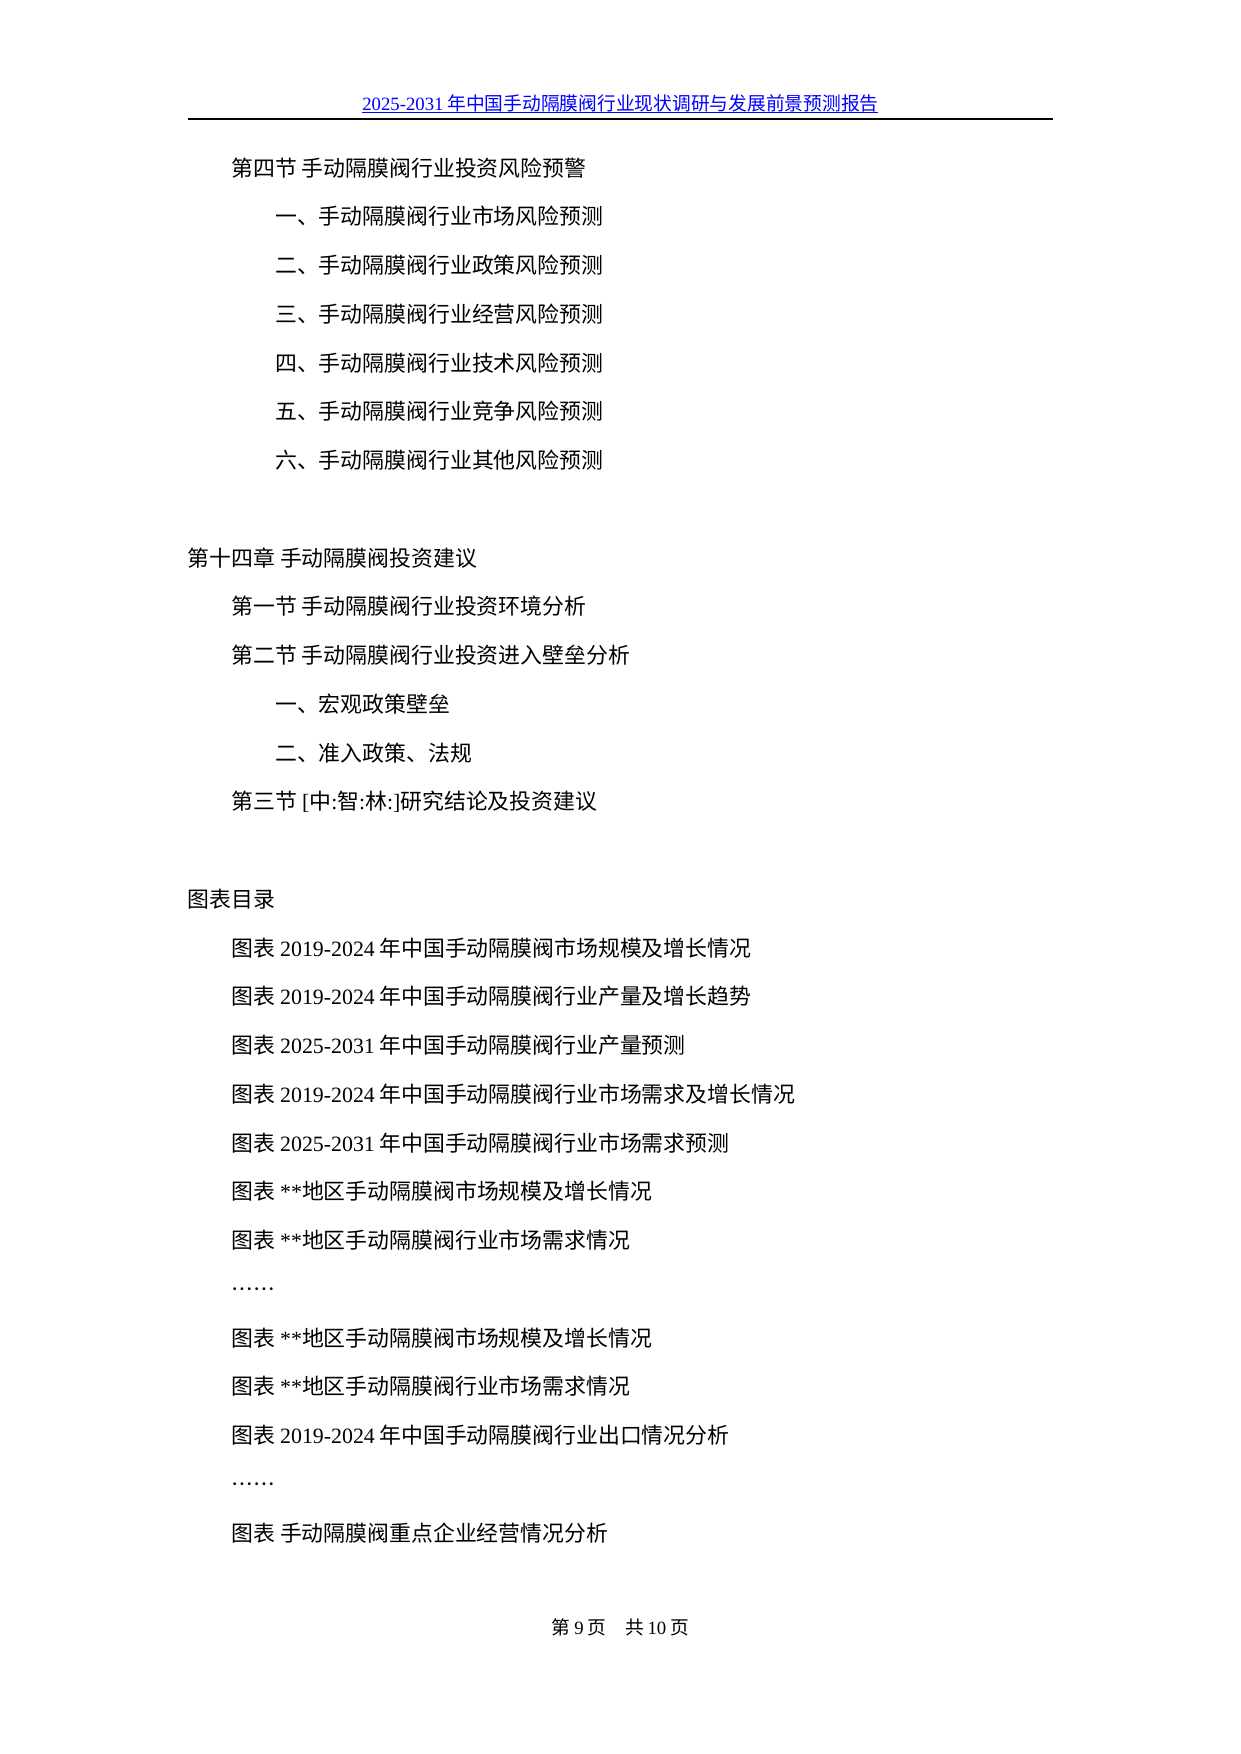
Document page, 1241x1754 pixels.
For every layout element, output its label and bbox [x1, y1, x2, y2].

text [187, 150, 1053, 1548]
